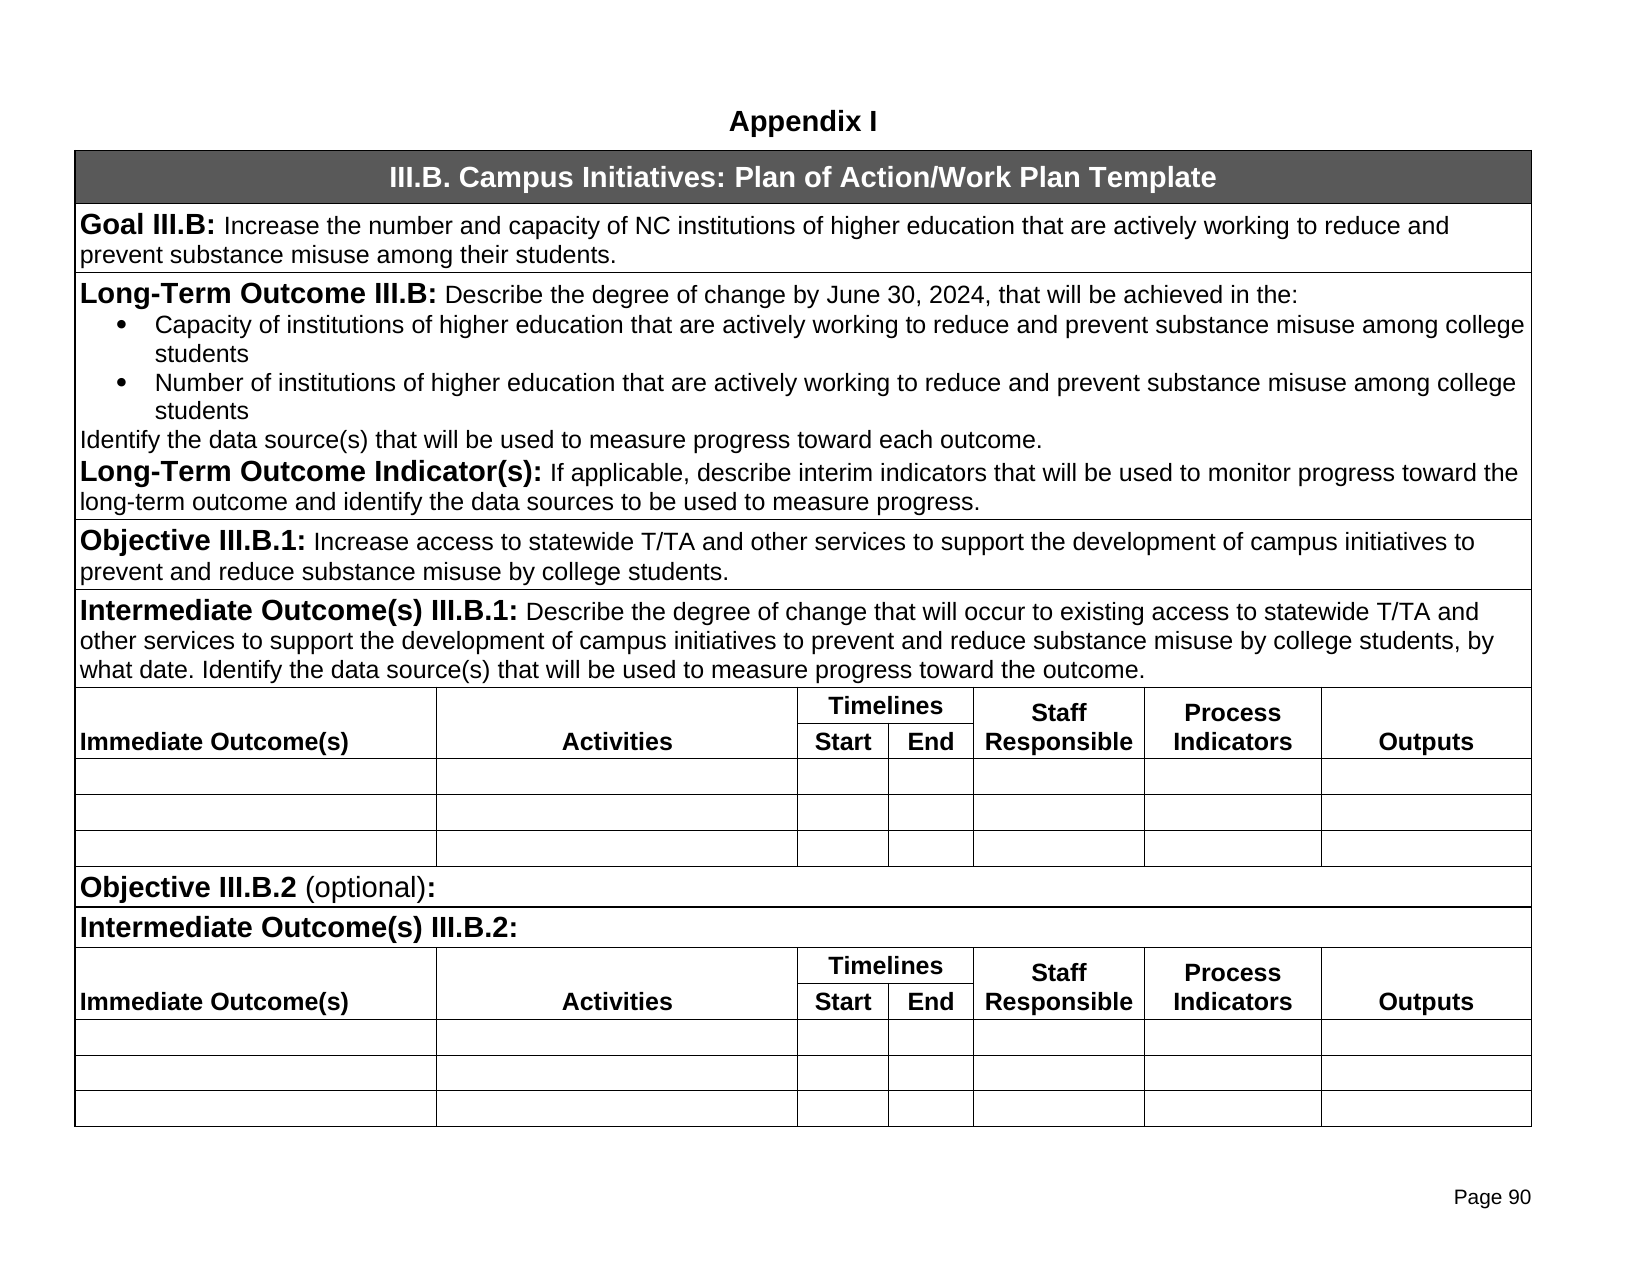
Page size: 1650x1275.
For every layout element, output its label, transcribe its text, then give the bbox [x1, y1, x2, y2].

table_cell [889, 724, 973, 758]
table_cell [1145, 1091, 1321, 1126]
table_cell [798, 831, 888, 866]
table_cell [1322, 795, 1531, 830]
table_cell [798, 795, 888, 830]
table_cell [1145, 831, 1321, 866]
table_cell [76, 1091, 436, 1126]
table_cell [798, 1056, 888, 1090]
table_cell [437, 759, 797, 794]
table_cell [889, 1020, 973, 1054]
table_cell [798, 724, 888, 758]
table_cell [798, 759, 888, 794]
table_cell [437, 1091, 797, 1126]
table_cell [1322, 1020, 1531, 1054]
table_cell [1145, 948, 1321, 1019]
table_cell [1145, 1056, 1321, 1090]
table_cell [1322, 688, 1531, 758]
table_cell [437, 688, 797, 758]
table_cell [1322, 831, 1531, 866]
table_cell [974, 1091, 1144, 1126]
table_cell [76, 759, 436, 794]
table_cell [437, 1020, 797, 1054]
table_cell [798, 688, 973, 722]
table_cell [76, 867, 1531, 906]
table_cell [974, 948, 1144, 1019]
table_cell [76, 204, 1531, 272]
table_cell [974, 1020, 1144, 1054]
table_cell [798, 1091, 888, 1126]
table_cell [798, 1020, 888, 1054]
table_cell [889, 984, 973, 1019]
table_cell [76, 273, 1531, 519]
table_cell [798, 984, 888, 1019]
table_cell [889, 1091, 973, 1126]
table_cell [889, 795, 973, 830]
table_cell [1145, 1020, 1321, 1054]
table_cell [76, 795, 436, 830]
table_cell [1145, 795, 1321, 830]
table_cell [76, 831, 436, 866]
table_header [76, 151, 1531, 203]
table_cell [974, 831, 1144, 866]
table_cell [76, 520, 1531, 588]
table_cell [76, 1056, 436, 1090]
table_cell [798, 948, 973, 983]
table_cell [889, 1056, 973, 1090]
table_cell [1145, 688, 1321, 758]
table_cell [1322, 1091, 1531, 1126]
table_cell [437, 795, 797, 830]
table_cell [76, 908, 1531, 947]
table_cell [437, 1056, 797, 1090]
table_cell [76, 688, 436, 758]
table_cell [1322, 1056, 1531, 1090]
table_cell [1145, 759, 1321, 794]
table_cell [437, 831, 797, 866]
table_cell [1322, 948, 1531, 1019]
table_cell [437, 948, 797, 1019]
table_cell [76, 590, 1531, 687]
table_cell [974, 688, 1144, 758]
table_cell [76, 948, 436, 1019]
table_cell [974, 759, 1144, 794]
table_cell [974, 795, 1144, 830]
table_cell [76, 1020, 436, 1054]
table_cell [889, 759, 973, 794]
text Appendix I [75, 104, 1531, 137]
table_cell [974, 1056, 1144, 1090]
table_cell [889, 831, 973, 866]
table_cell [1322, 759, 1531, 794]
